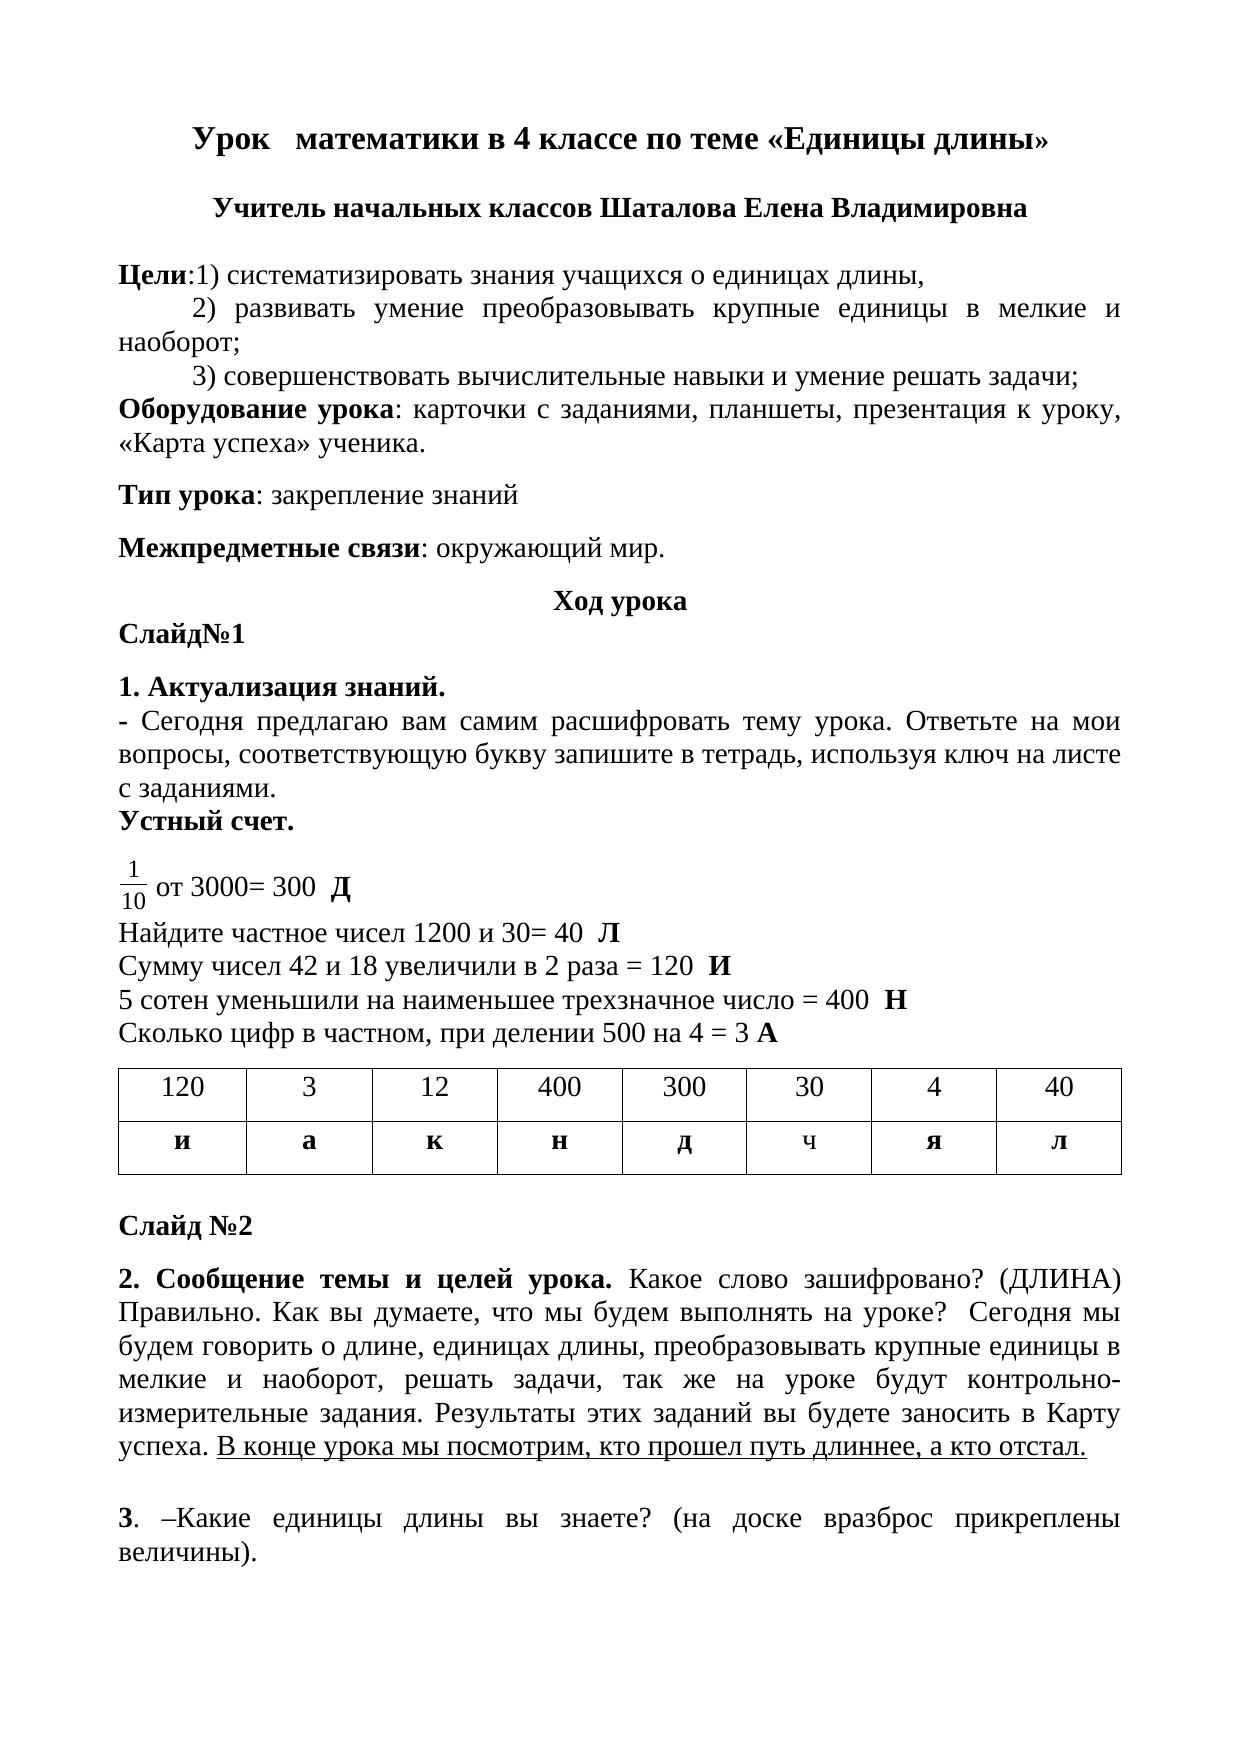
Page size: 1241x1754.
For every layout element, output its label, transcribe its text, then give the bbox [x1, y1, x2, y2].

text Устный счет. [118, 803, 1122, 837]
text - Сегодня предлагаю вам самим расшифровать тему урока. Ответьте на мои вопросы, соответствующую букву запишите в тетрадь, используя ключ на листе с заданиями. [118, 703, 1122, 803]
text Слайд№1 [118, 616, 1122, 650]
text Найдите частное чисел 1200 и 30= 40 Л [118, 915, 1122, 948]
table_header 40 [997, 1069, 1121, 1121]
text от 3000= 300 Д [118, 856, 1122, 915]
table_cell ч [747, 1122, 871, 1173]
table_cell а [247, 1122, 372, 1173]
table_cell д [623, 1122, 746, 1173]
text 5 сотен уменьшили на наименьшее трехзначное число = 400 Н [118, 982, 1122, 1016]
table_cell л [997, 1122, 1121, 1173]
table_cell и [119, 1122, 246, 1173]
text Оборудование урока: карточки с заданиями, планшеты, презентация к уроку, «Карта успеха» ученика. [118, 391, 1122, 458]
table_cell к [373, 1122, 497, 1173]
text Цели:1) систематизировать знания учащихся о единицах длины, [118, 257, 1122, 291]
text Урок математики в 4 классе по теме «Единицы длины» [118, 118, 1122, 156]
table_header 120 [119, 1069, 246, 1121]
table_cell н [498, 1122, 622, 1173]
text Учитель начальных классов Шаталова Елена Владимировна [118, 190, 1122, 223]
text Тип урока: закрепление знаний [118, 477, 1122, 511]
text 2) развивать умение преобразовывать крупные единицы в мелкие и наоборот; [118, 291, 1122, 358]
text 1. Актуализация знаний. [118, 669, 1122, 703]
text 2. Сообщение темы и целей урока. Какое слово зашифровано? (ДЛИНА) Правильно. Как вы думаете, что мы будем выполнять на уроке? Сегодня мы будем говорить о длине, единицах длины, преобразовывать крупные единицы в мелкие и наоборот, решать задачи, так же на уроке будут контрольно-измерительные задания. Результаты этих заданий вы будете заносить в Карту успеха. В конце урока мы посмотрим, кто прошел путь длиннее, а кто отстал. [118, 1261, 1122, 1462]
table_header 400 [498, 1069, 622, 1121]
table_header 12 [373, 1069, 497, 1121]
table_header 300 [623, 1069, 746, 1121]
table_header 30 [747, 1069, 871, 1121]
text Сумму чисел 42 и 18 увеличили в 2 раза = 120 И [118, 948, 1122, 982]
table_header 4 [872, 1069, 996, 1121]
text 3. –Какие единицы длины вы знаете? (на доске вразброс прикреплены величины). [118, 1500, 1122, 1567]
text Ход урока [118, 583, 1122, 616]
table_cell я [872, 1122, 996, 1173]
text Слайд №2 [118, 1208, 1122, 1242]
text Межпредметные связи: окружающий мир. [118, 530, 1122, 564]
table_header 3 [247, 1069, 372, 1121]
text 3) совершенствовать вычислительные навыки и умение решать задачи; [118, 358, 1122, 391]
text Сколько цифр в частном, при делении 500 на 4 = 3 А [118, 1016, 1122, 1049]
